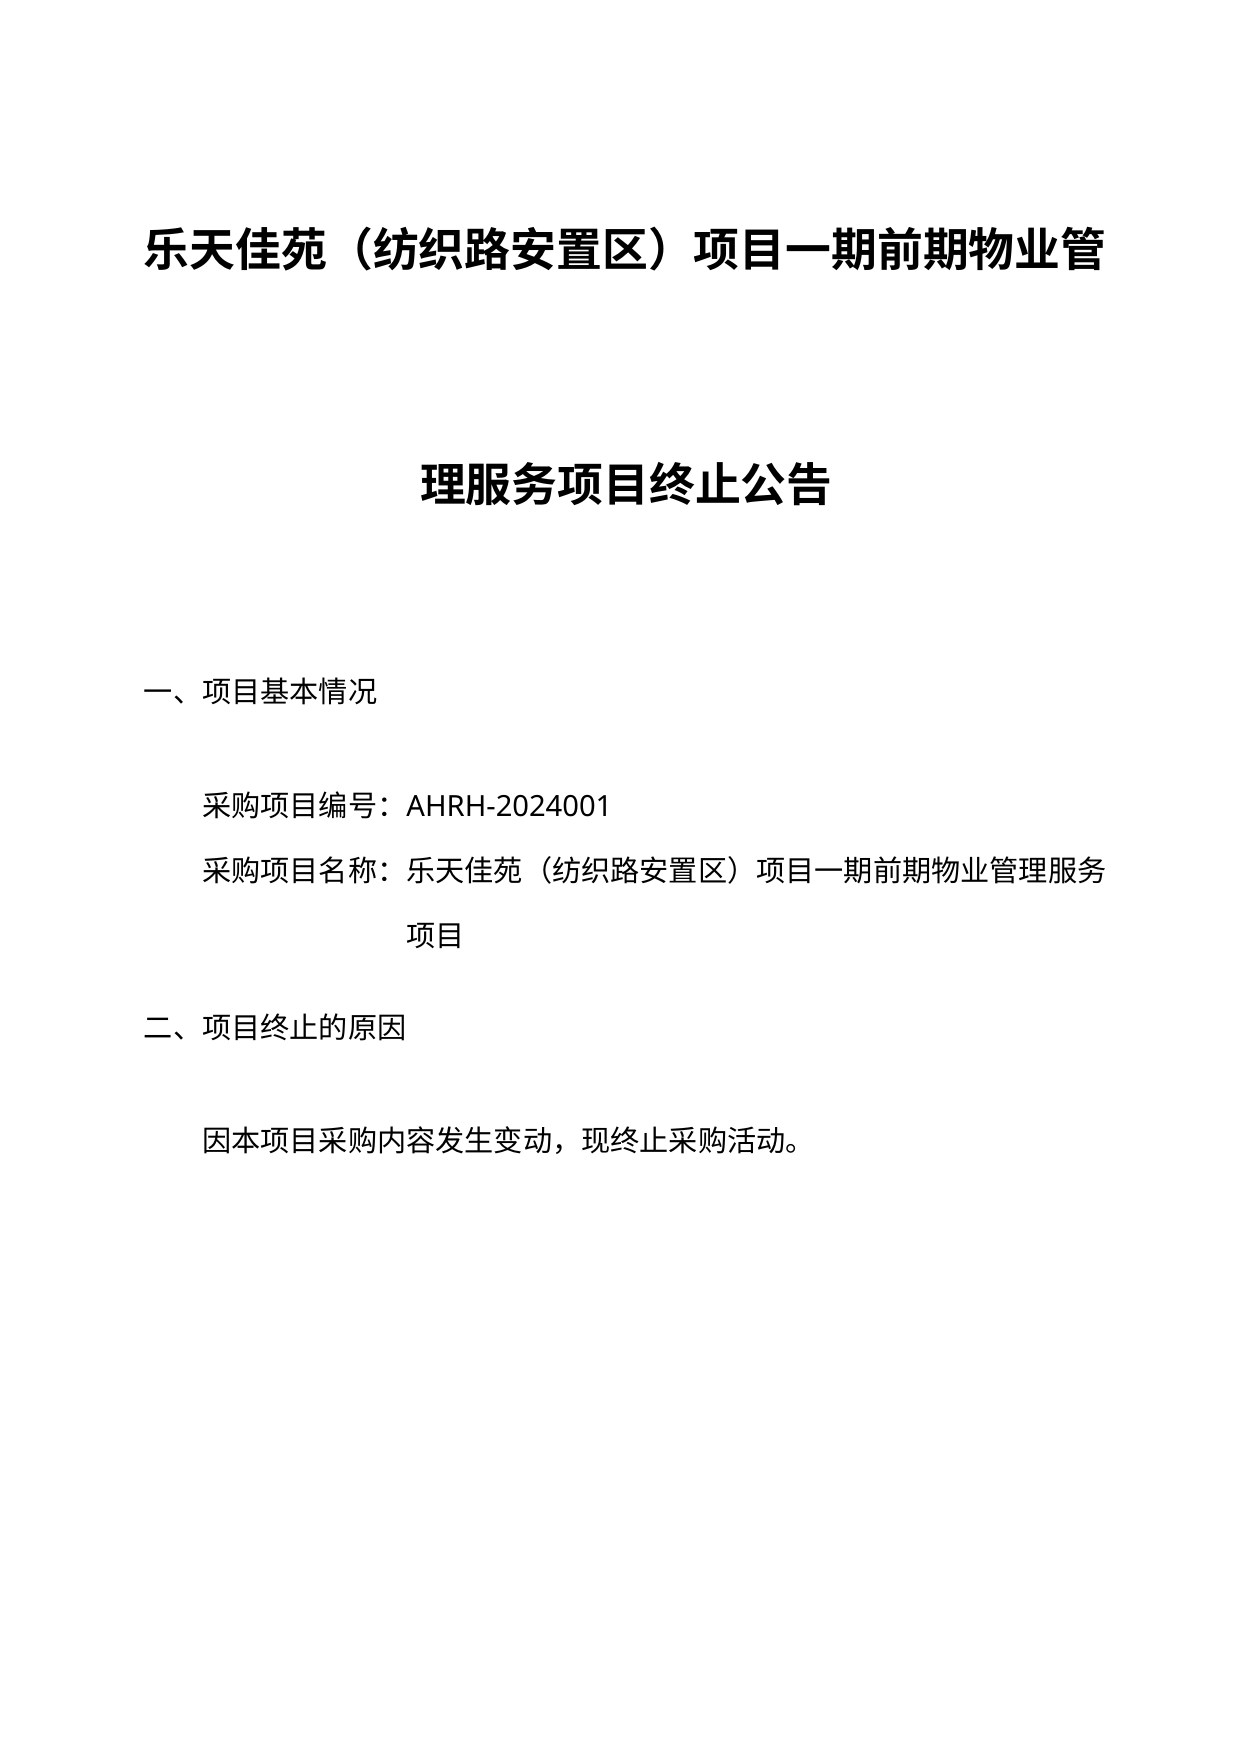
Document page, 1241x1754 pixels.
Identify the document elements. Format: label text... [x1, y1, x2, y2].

subtitle 一、项目基本情况 [144, 658, 1106, 723]
subtitle 二、项目终止的原因 [144, 993, 1106, 1058]
subtitle 乐天佳苑（纺织路安置区）项目一期前期物业管理服务项目终止公告 [144, 197, 1106, 530]
text 采购项目名称：乐天佳苑（纺织路安置区）项目一期前期物业管理服务项目 [202, 836, 1106, 966]
text 因本项目采购内容发生变动，现终止采购活动。 [144, 1106, 1106, 1171]
text 采购项目编号：AHRH-2024001 [144, 771, 1106, 836]
